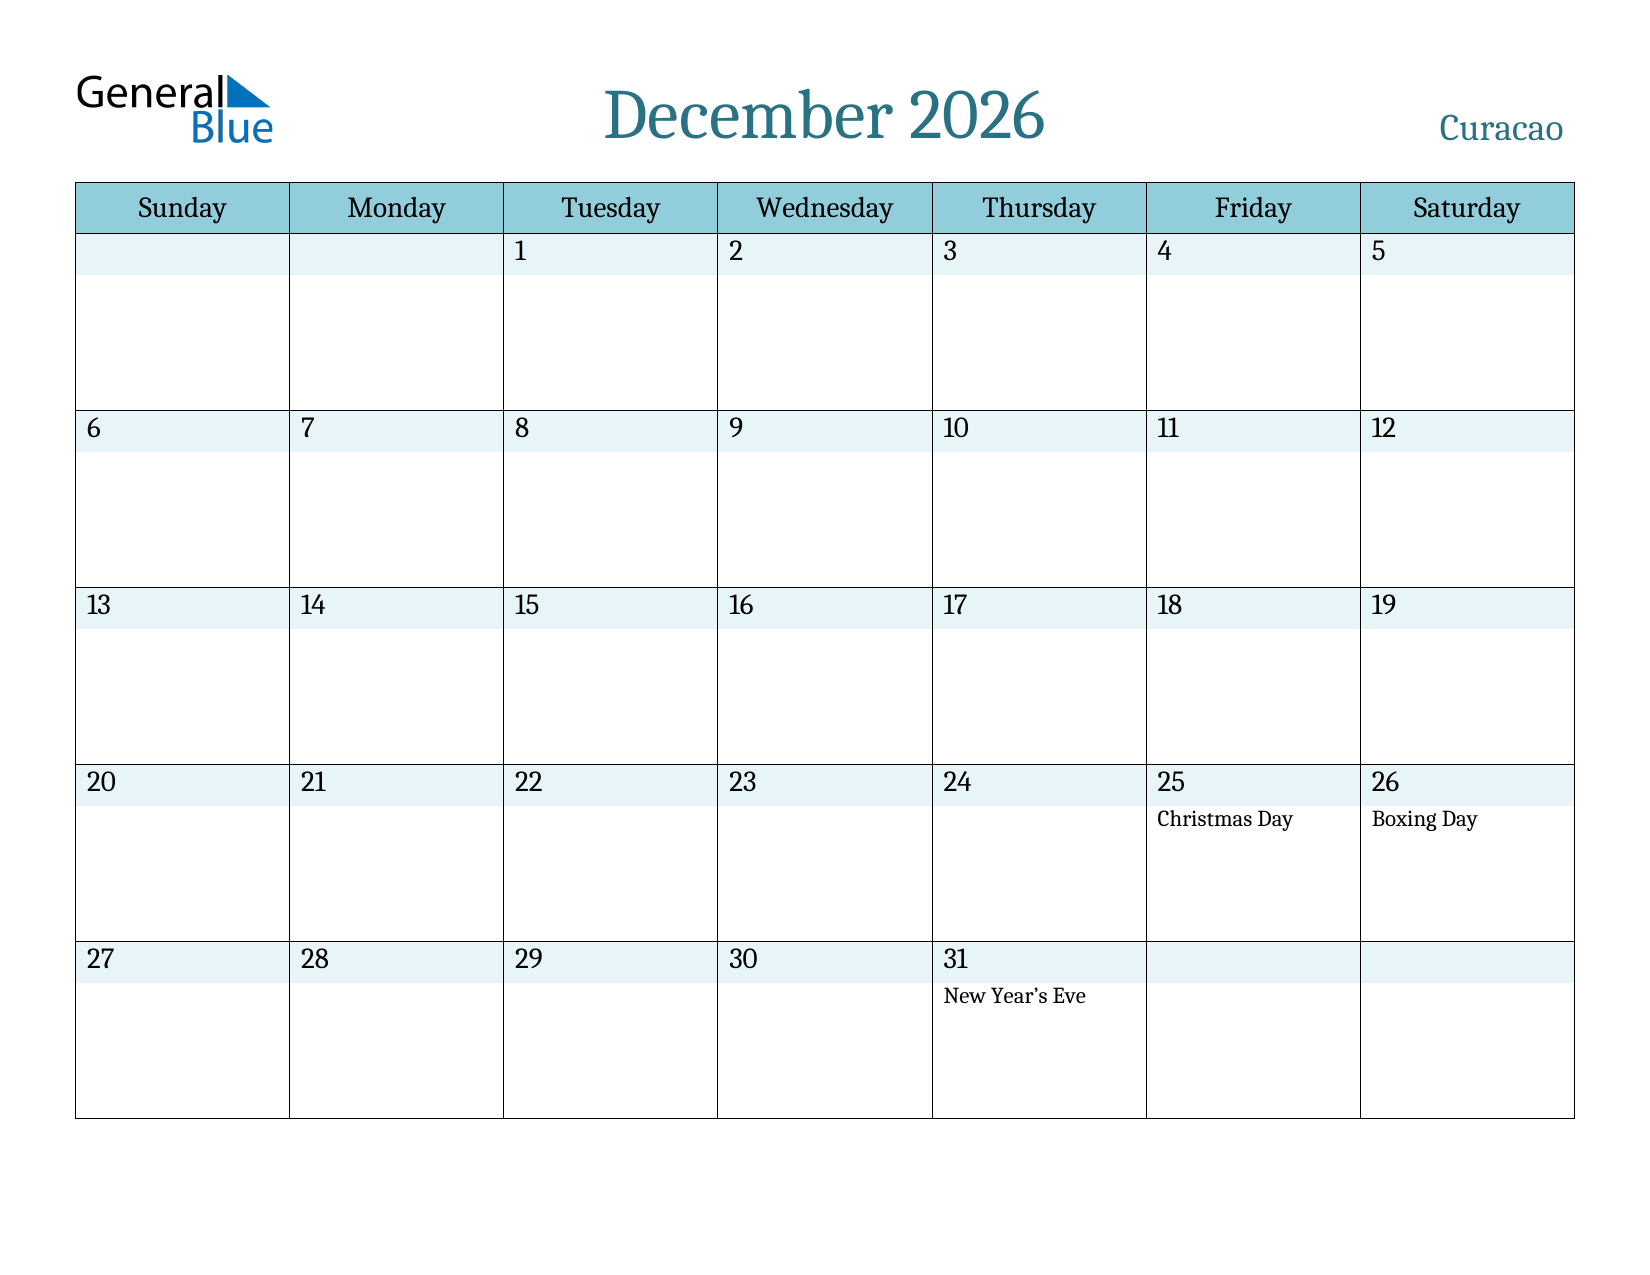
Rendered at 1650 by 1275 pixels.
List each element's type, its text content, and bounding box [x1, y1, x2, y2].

table_header [76, 75, 503, 182]
table_cell [504, 275, 717, 410]
table_cell 24 [933, 765, 1146, 806]
table_cell 21 [290, 765, 503, 806]
table_header Curacao [1146, 75, 1574, 182]
table_cell 20 [76, 765, 289, 806]
table_cell [718, 452, 932, 587]
table_cell [718, 983, 932, 1118]
table_cell 13 [76, 588, 289, 629]
table_cell [290, 806, 503, 941]
table_cell [504, 806, 717, 941]
table_cell [76, 806, 289, 941]
table_cell [718, 275, 932, 410]
table_cell Saturday [1361, 183, 1574, 233]
table_cell [718, 806, 932, 941]
table_cell 7 [290, 411, 503, 452]
table_cell 16 [718, 588, 932, 629]
table_cell 4 [1147, 234, 1360, 275]
table_cell [1147, 275, 1360, 410]
table_cell [76, 629, 289, 764]
table_cell [76, 452, 289, 587]
table_cell [1361, 452, 1574, 587]
table_cell 18 [1147, 588, 1360, 629]
table_cell [290, 629, 503, 764]
table_cell 15 [504, 588, 717, 629]
table_cell 2 [718, 234, 932, 275]
table_cell 30 [718, 942, 932, 983]
table_cell 28 [290, 942, 503, 983]
table_cell [1361, 983, 1574, 1118]
table_cell 25 [1147, 765, 1360, 806]
table_cell 6 [76, 411, 289, 452]
table_cell [933, 629, 1146, 764]
table_cell 23 [718, 765, 932, 806]
table_cell [76, 983, 289, 1118]
table_cell [290, 983, 503, 1118]
table_cell 29 [504, 942, 717, 983]
table_cell Sunday [76, 183, 289, 233]
table_cell 22 [504, 765, 717, 806]
table_cell 26 [1361, 765, 1574, 806]
table_cell [933, 806, 1146, 941]
table_cell [1361, 629, 1574, 764]
table_cell [290, 452, 503, 587]
table_cell 11 [1147, 411, 1360, 452]
table_cell New Year’s Eve [933, 983, 1146, 1118]
table_cell [1147, 629, 1360, 764]
table_cell Friday [1147, 183, 1360, 233]
table_cell 10 [933, 411, 1146, 452]
table_cell [718, 629, 932, 764]
table_cell [1147, 983, 1360, 1118]
table_cell [290, 275, 503, 410]
table_cell Tuesday [504, 183, 717, 233]
table_cell Monday [290, 183, 503, 233]
table_cell Thursday [933, 183, 1146, 233]
table_cell [76, 275, 289, 410]
table_cell [1147, 452, 1360, 587]
table_cell 27 [76, 942, 289, 983]
table_cell 9 [718, 411, 932, 452]
table_cell [1361, 942, 1574, 983]
picture [77, 75, 273, 143]
table_cell [1147, 942, 1360, 983]
table_cell 17 [933, 588, 1146, 629]
table_cell 5 [1361, 234, 1574, 275]
table_cell Boxing Day [1361, 806, 1574, 941]
table_cell Wednesday [718, 183, 932, 233]
table_cell [504, 983, 717, 1118]
table_header December 2026 [504, 75, 1146, 182]
table_cell 14 [290, 588, 503, 629]
table_cell 8 [504, 411, 717, 452]
table_cell Christmas Day [1147, 806, 1360, 941]
table_cell 31 [933, 942, 1146, 983]
table_cell 1 [504, 234, 717, 275]
table_cell [933, 275, 1146, 410]
table_cell [504, 629, 717, 764]
table_cell [504, 452, 717, 587]
table_cell 3 [933, 234, 1146, 275]
table_cell 19 [1361, 588, 1574, 629]
table_cell [933, 452, 1146, 587]
table_cell [290, 234, 503, 275]
table_cell 12 [1361, 411, 1574, 452]
table_cell [1361, 275, 1574, 410]
table_cell [76, 234, 289, 275]
